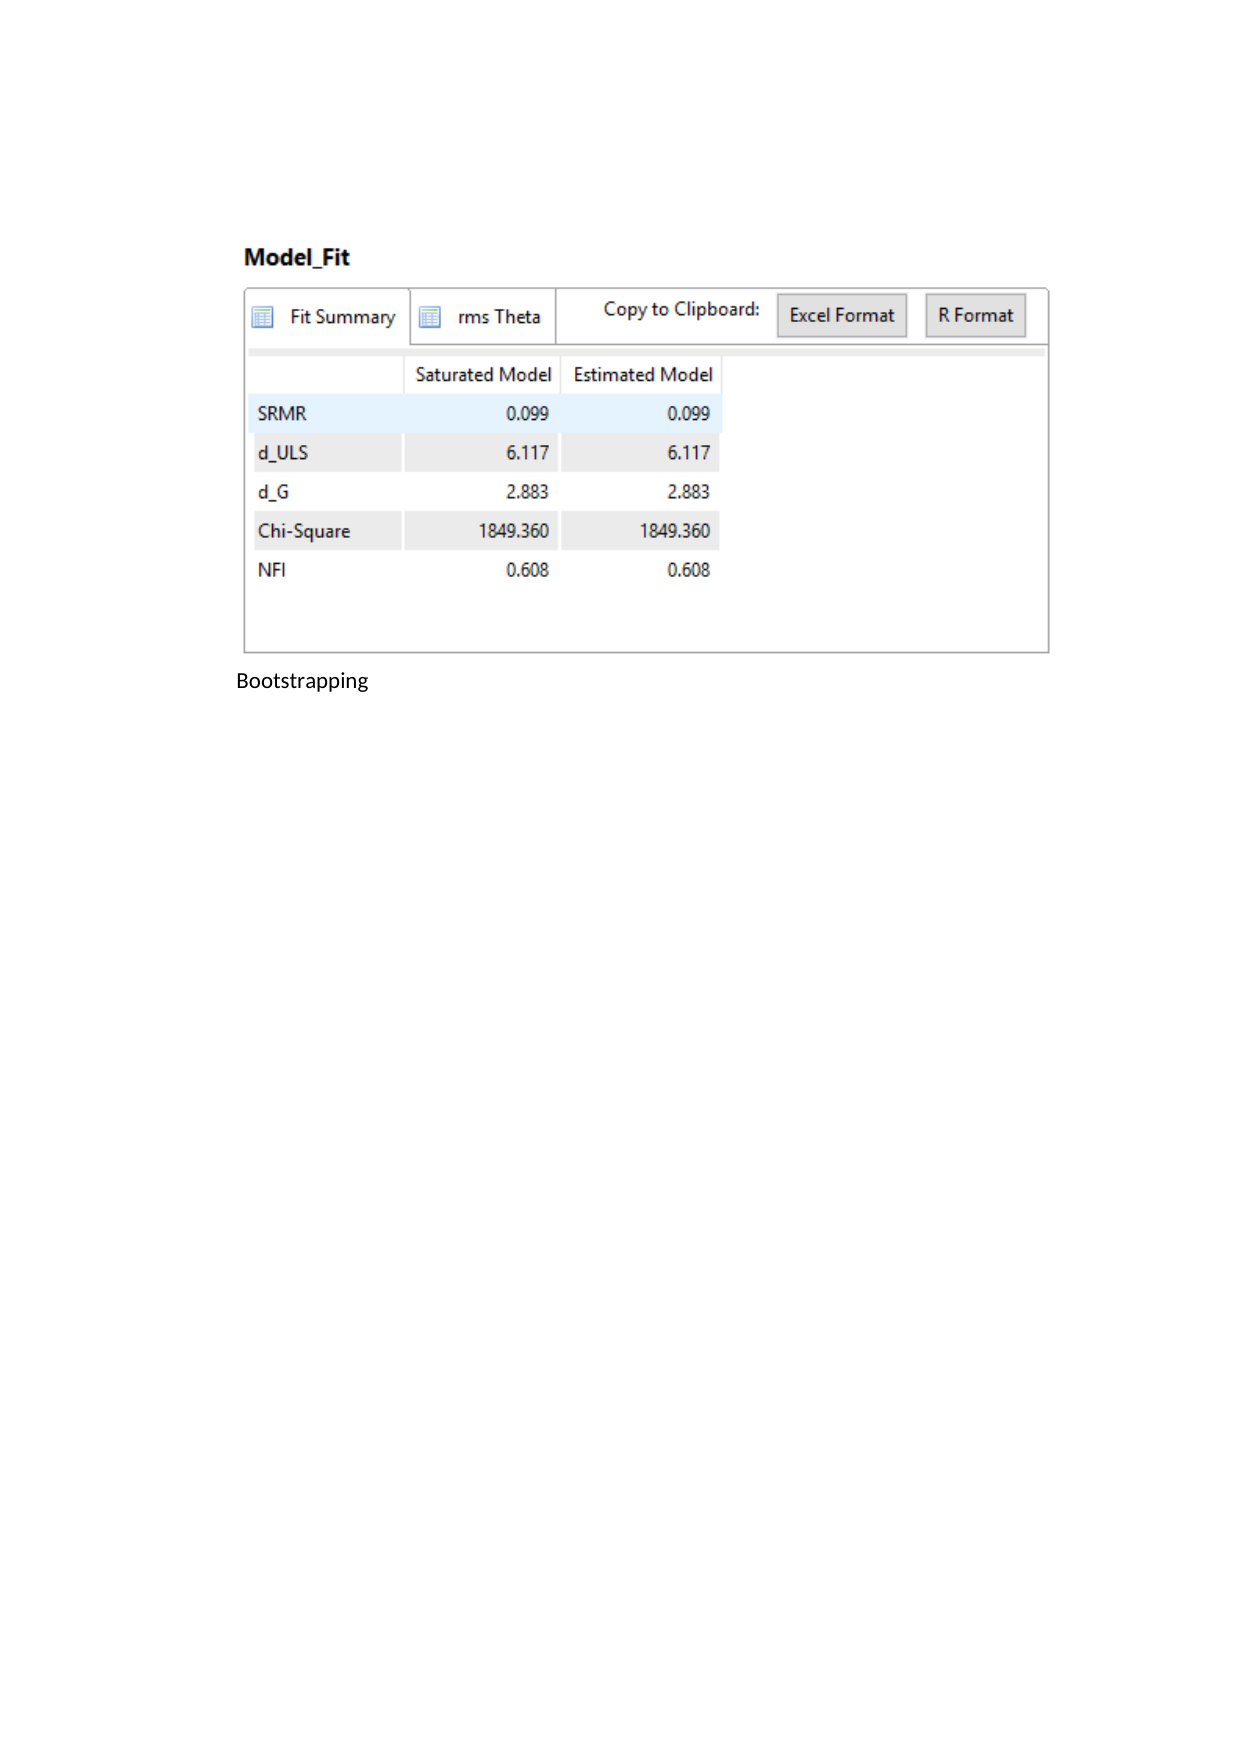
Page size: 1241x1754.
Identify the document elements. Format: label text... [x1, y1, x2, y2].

picture [236, 236, 1056, 663]
